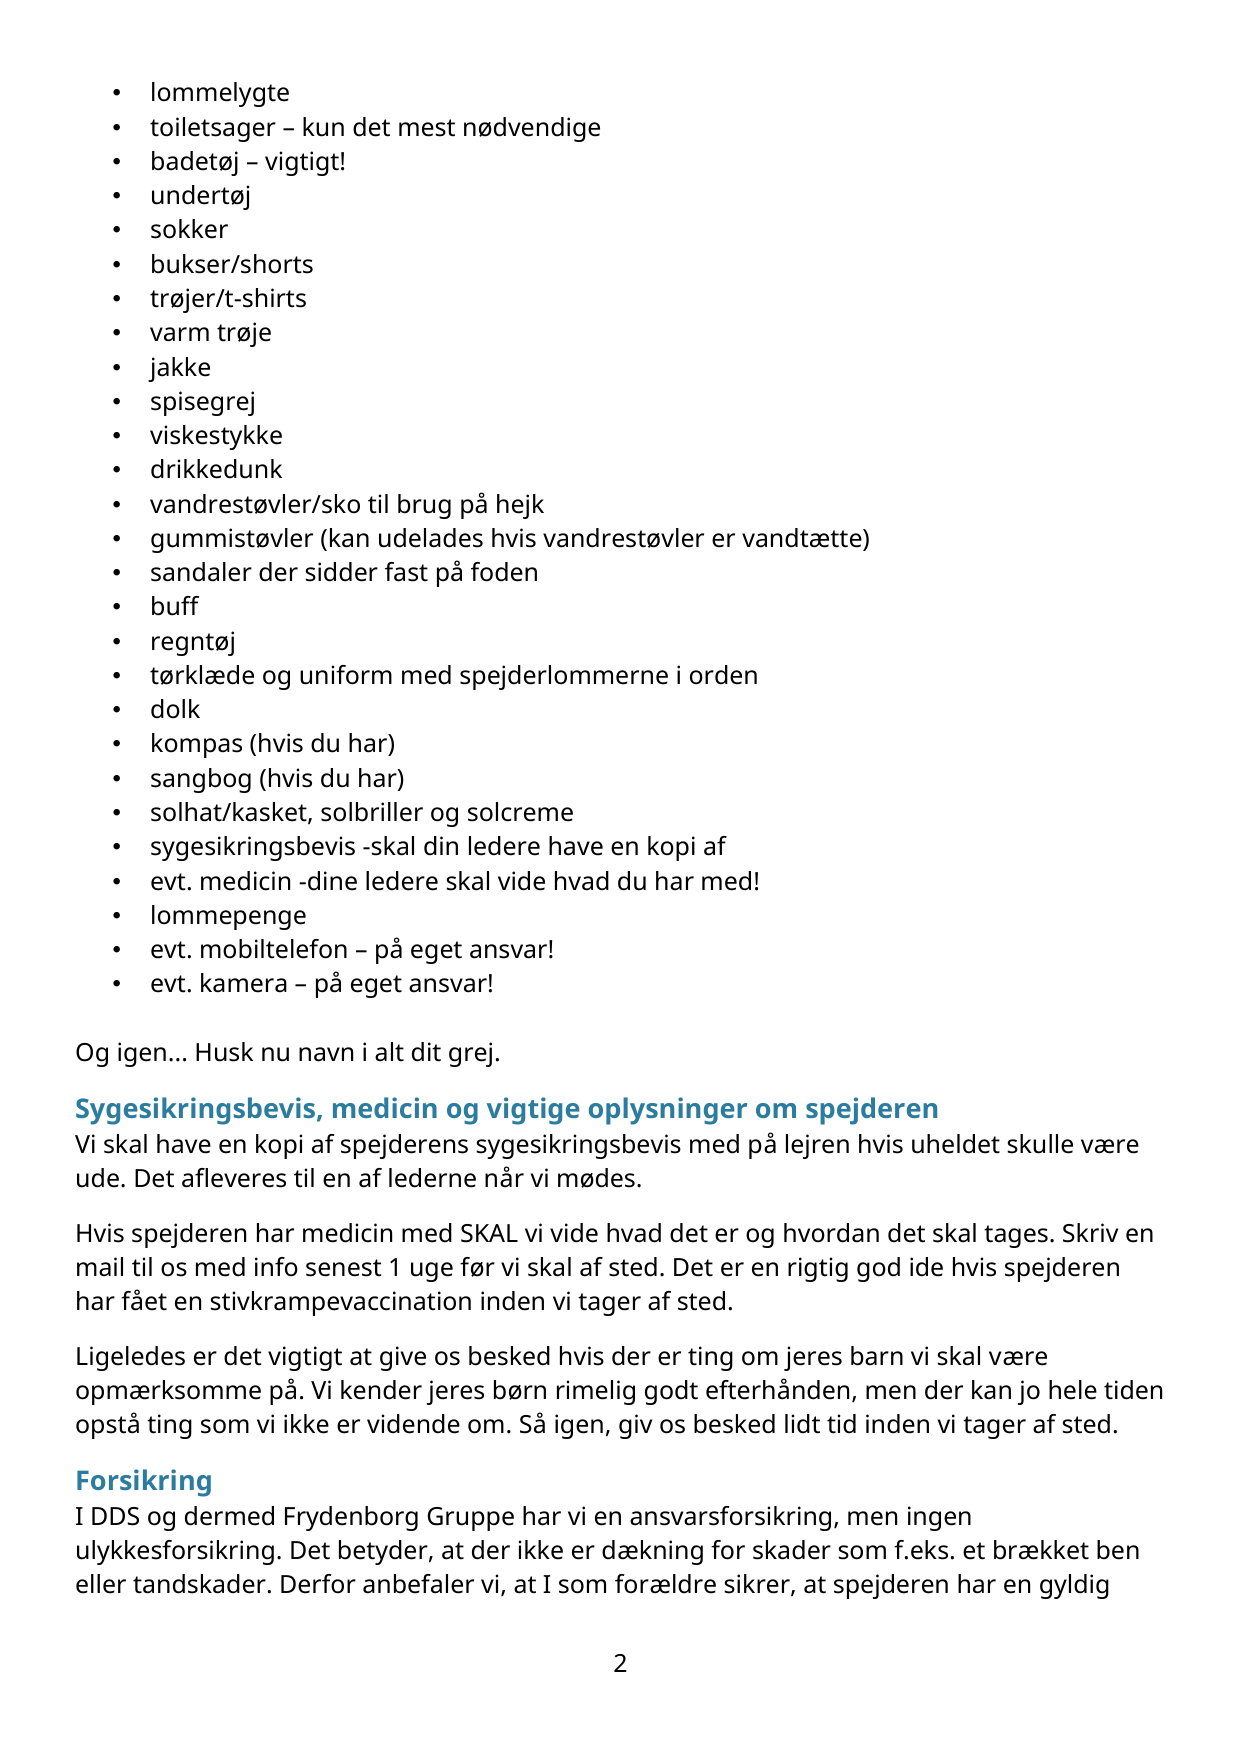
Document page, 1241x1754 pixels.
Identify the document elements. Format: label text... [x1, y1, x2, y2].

list drikkedunk [112, 452, 1165, 486]
list viskestykke [112, 418, 1165, 452]
text Og igen... Husk nu navn i alt dit grej. [75, 1034, 1165, 1069]
text Ligeledes er det vigtigt at give os besked hvis der er ting om jeres barn vi skal være opmærksomme på. Vi kender jeres børn rimelig godt efterhånden, men der kan jo hele tiden opstå ting som vi ikke er vidende om. Så igen, giv os besked lidt tid inden vi tager af sted. [75, 1338, 1165, 1441]
list tørklæde og uniform med spejderlommerne i orden [112, 658, 1165, 692]
list toiletsager – kun det mest nødvendige [112, 109, 1165, 143]
list vandrestøvler/sko til brug på hejk [112, 486, 1165, 520]
list buff [112, 589, 1165, 623]
subtitle Sygesikringsbevis, medicin og vigtige oplysninger om spejderen [75, 1089, 1165, 1126]
list badetøj – vigtigt! [112, 143, 1165, 178]
list regntøj [112, 623, 1165, 657]
text Vi skal have en kopi af spejderens sygesikringsbevis med på lejren hvis uheldet skulle være ude. Det afleveres til en af lederne når vi mødes. [75, 1126, 1165, 1194]
list lommepenge [112, 897, 1165, 932]
list lommelygte [112, 75, 1165, 109]
list bukser/shorts [112, 246, 1165, 280]
list evt. kamera – på eget ansvar! [112, 966, 1165, 1000]
list trøjer/t-shirts [112, 281, 1165, 315]
list dolk [112, 692, 1165, 726]
list solhat/kasket, solbriller og solcreme [112, 795, 1165, 829]
text Hvis spejderen har medicin med SKAL vi vide hvad det er og hvordan det skal tages. Skriv en mail til os med info senest 1 uge før vi skal af sted. Det er en rigtig god ide hvis spejderen har fået en stivkrampevaccination inden vi tager af sted. [75, 1215, 1165, 1317]
subtitle Forsikring [75, 1461, 1165, 1498]
list spisegrej [112, 383, 1165, 417]
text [75, 1498, 1165, 1600]
list jakke [112, 349, 1165, 383]
list sygesikringsbevis -skal din ledere have en kopi af [112, 829, 1165, 863]
list gummistøvler (kan udelades hvis vandrestøvler er vandtætte) [112, 521, 1165, 554]
list sangbog (hvis du har) [112, 760, 1165, 794]
list kompas (hvis du har) [112, 726, 1165, 760]
list undertøj [112, 178, 1165, 212]
list varm trøje [112, 315, 1165, 349]
list sokker [112, 212, 1165, 246]
list sandaler der sidder fast på foden [112, 555, 1165, 589]
list evt. medicin -dine ledere skal vide hvad du har med! [112, 863, 1165, 897]
list evt. mobiltelefon – på eget ansvar! [112, 932, 1165, 966]
